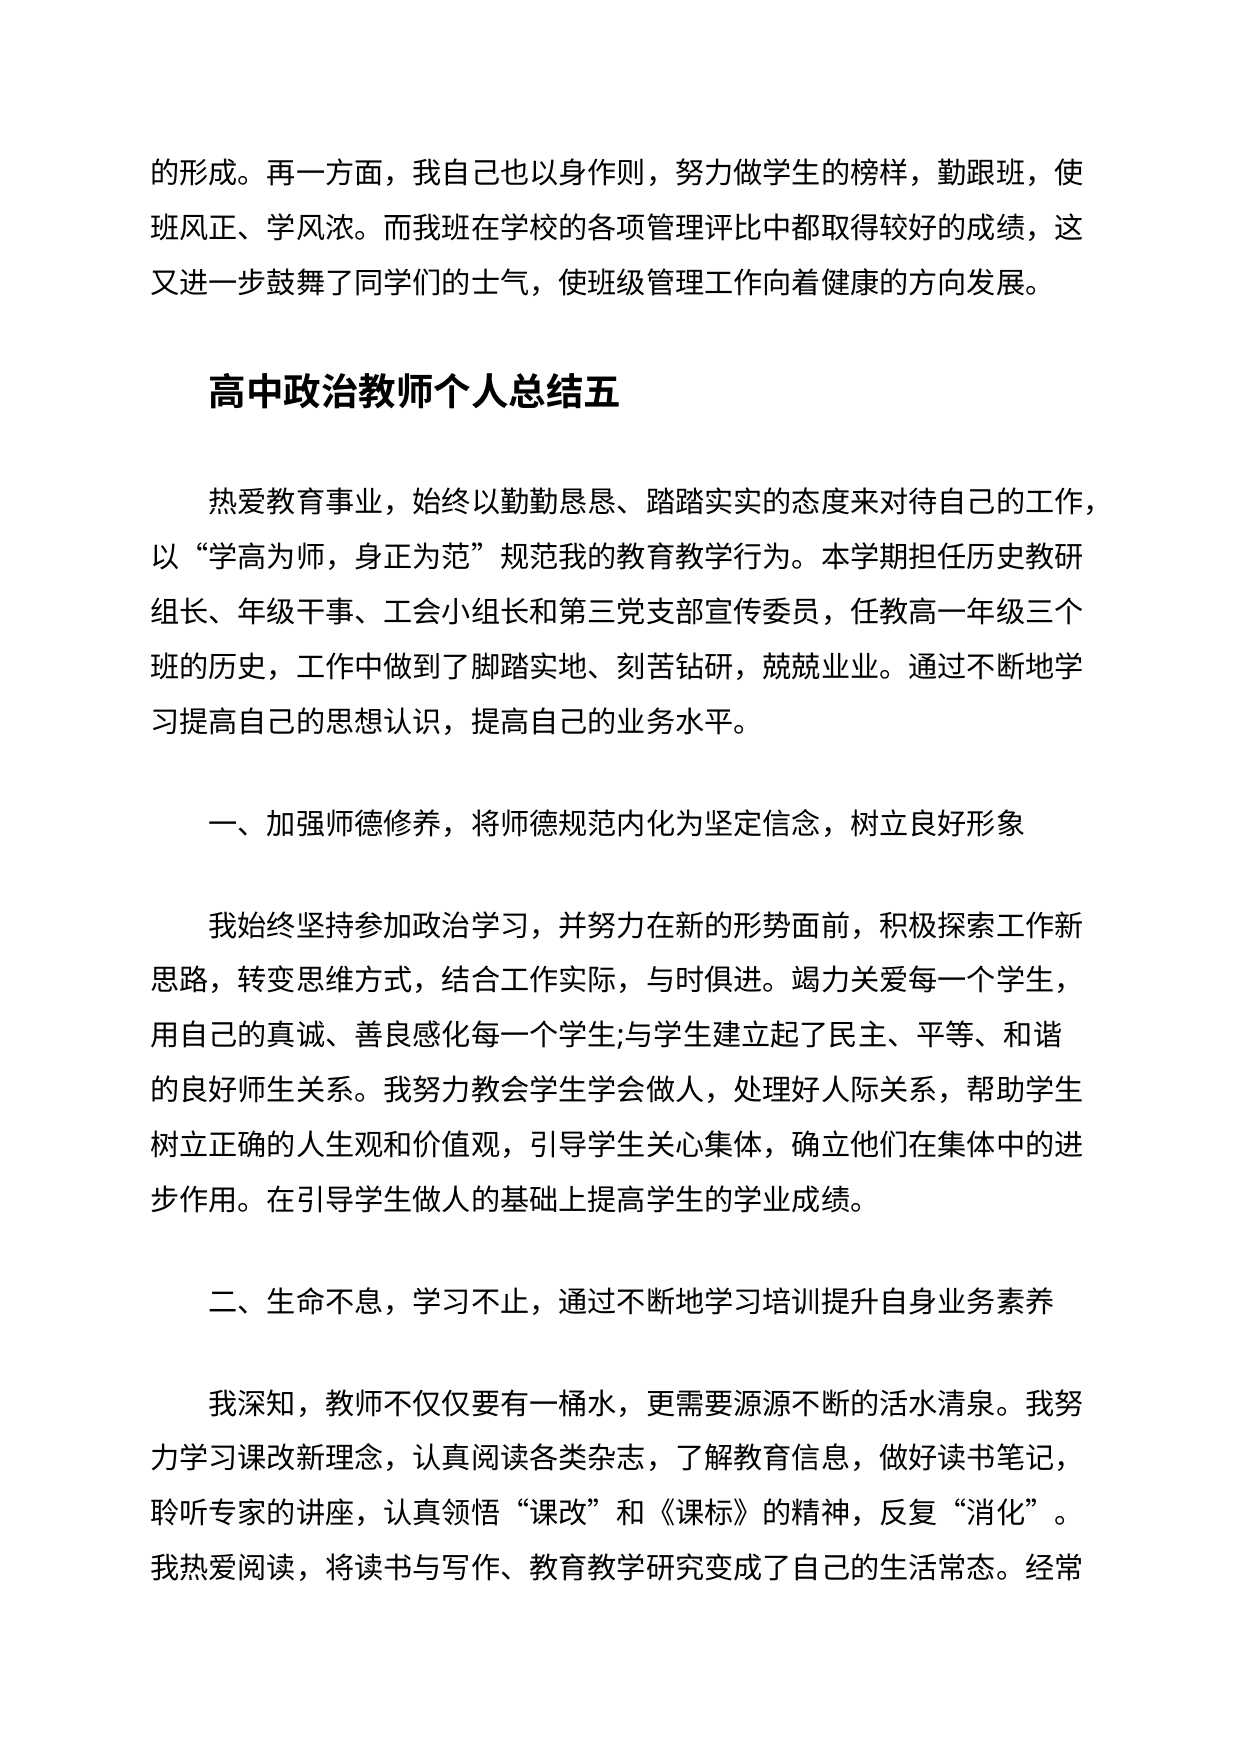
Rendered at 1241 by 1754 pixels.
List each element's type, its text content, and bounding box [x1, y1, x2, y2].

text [150, 1380, 1090, 1587]
text 我始终坚持参加政治学习，并努力在新的形势面前，积极探索工作新思路，转变思维方式，结合工作实际，与时俱进。竭力关爱每一个学生，用自己的真诚、善良感化每一个学生;与学生建立起了民主、平等、和谐的良好师生关系。我努力教会学生学会做人，处理好人际关系，帮助学生树立正确的人生观和价值观，引导学生关心集体，确立他们在集体中的进步作用。在引导学生做人的基础上提高学生的学业成绩。 [150, 902, 1090, 1219]
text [150, 150, 1090, 302]
text 热爱教育事业，始终以勤勤恳恳、踏踏实实的态度来对待自己的工作，以“学高为师，身正为范”规范我的教育教学行为。本学期担任历史教研组长、年级干事、工会小组长和第三党支部宣传委员，任教高一年级三个班的历史，工作中做到了脚踏实地、刻苦钻研，兢兢业业。通过不断地学习提高自己的思想认识，提高自己的业务水平。 [150, 479, 1090, 741]
text 高中政治教师个人总结五 [150, 362, 1090, 416]
text 二、生命不息，学习不止，通过不断地学习培训提升自身业务素养 [150, 1278, 1090, 1321]
text 一、加强师德修养，将师德规范内化为坚定信念，树立良好形象 [150, 800, 1090, 843]
